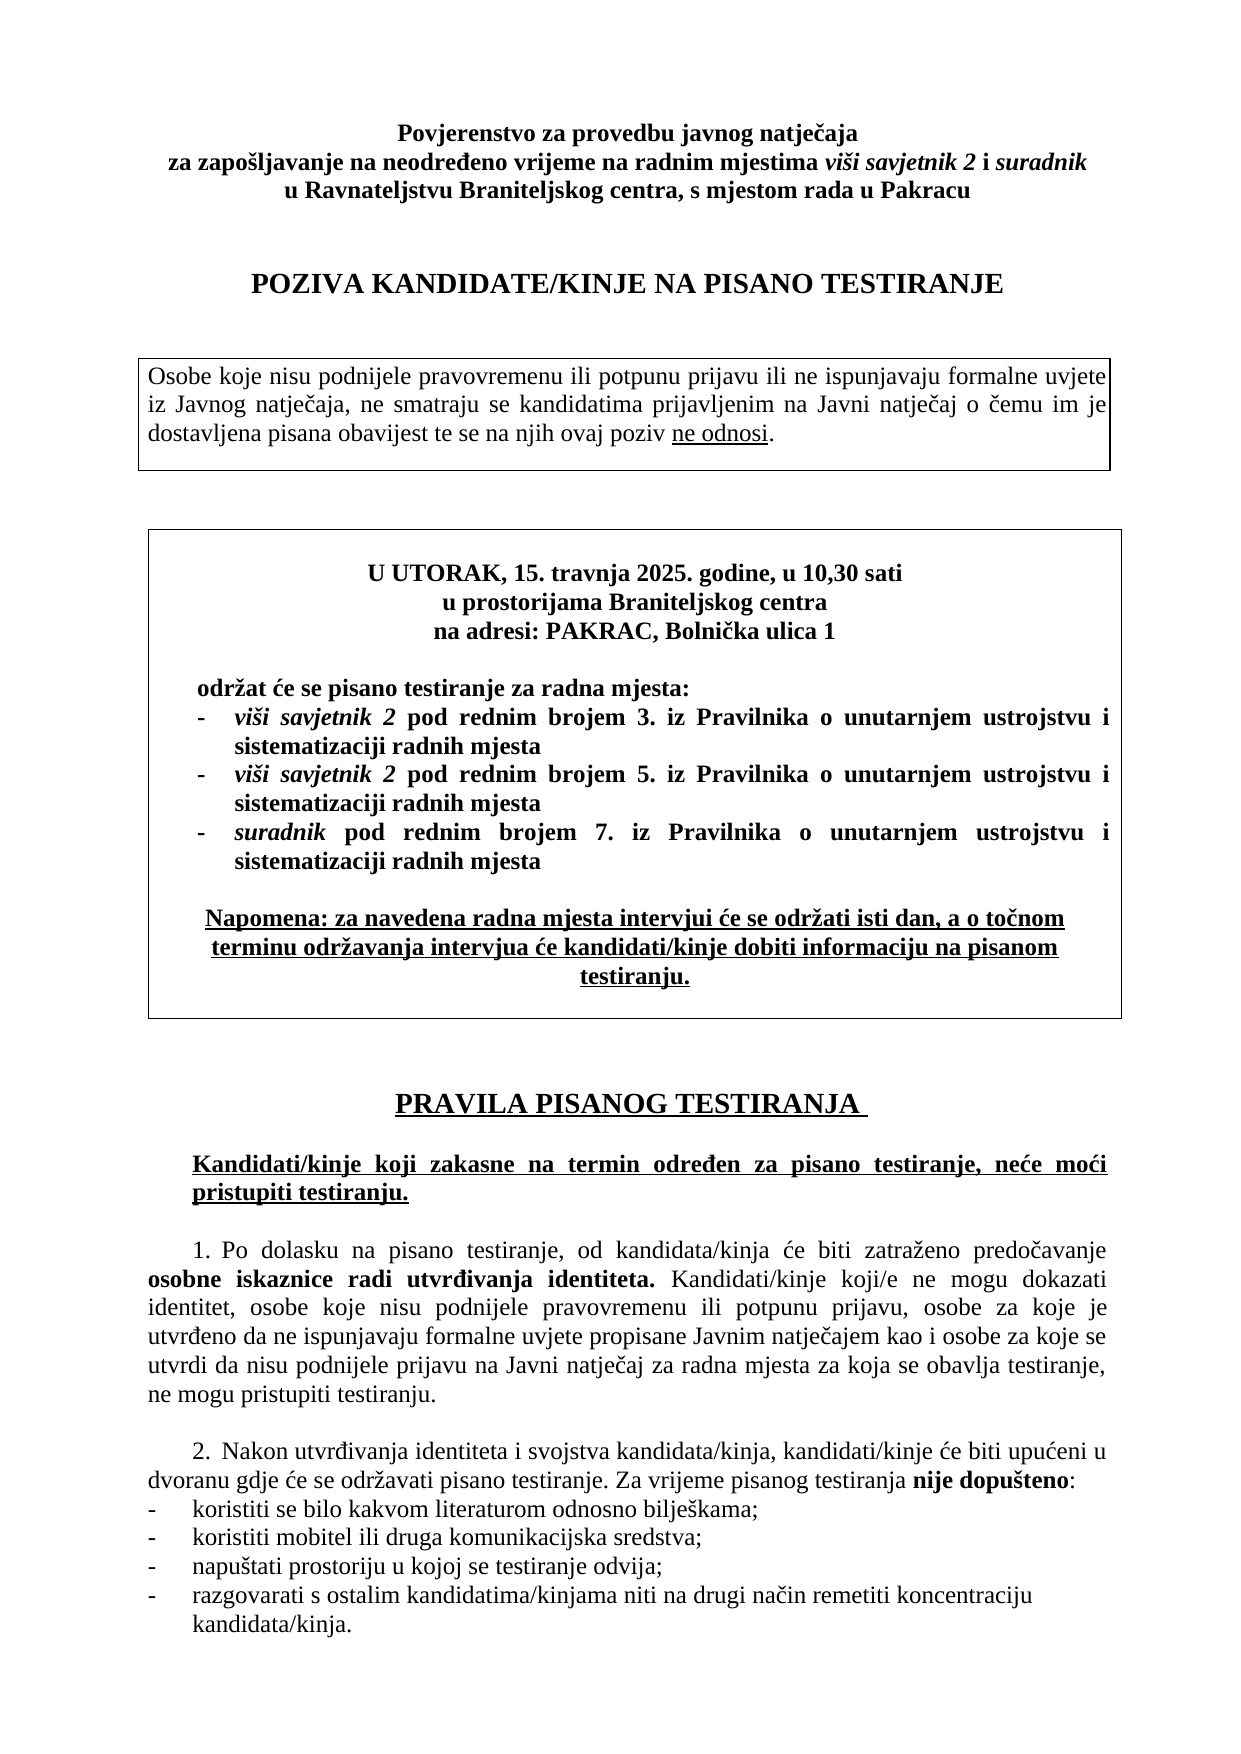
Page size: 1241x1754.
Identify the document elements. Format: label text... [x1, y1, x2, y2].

text Osobe koje nisu podnijele pravovremenu ili potpunu prijavu ili ne ispunjavaju formalne uvjete iz Javnog natječaja, ne smatraju se kandidatima prijavljenim na Javni natječaj o čemu im je dostavljena pisana obavijest te se na njih ovaj poziv ne odnosi. [139, 359, 1109, 470]
list Po dolasku na pisano testiranje, od kandidata/kinja će biti zatraženo predočavanje osobne iskaznice radi utvrđivanja identiteta. Kandidati/kinje koji/e ne mogu dokazati identitet, osobe koje nisu podnijele pravovremenu ili potpunu prijavu, osobe za koje je utvrđeno da ne ispunjavaju formalne uvjete propisane Javnim natječajem kao i osobe za koje se utvrdi da nisu podnijele prijavu na Javni natječaj za radna mjesta za koja se obavlja testiranje, ne mogu pristupiti testiranju. [148, 1235, 1107, 1407]
list razgovarati s ostalim kandidatima/kinjama niti na drugi način remetiti koncentraciju [148, 1580, 1107, 1609]
list Nakon utvrđivanja identiteta i svojstva kandidata/kinja, kandidati/kinje će biti upućeni u dvoranu gdje će se održavati pisano testiranje. Za vrijeme pisanog testiranja nije dopušteno: [148, 1436, 1107, 1494]
list Kandidati/kinje koji zakasne na termin određen za pisano testiranje, neće moći pristupiti testiranju. [192, 1175, 1107, 1206]
text za zapošljavanje na neodređeno vrijeme na radnim mjestima viši savjetnik 2 i suradnik [148, 147, 1107, 176]
table_header U UTORAK, 15. travnja 2025. godine, u 10,30 sati u prostorijama Braniteljskog centra na adresi: PAKRAC, Bolnička ulica 1 održat će se pisano testiranje za radna mjesta: viši savjetnik 2 pod rednim brojem 3. iz Pravilnika o unutarnjem ustrojstvu i sistematizaciji radnih mjesta viši savjetnik 2 pod rednim brojem 5. iz Pravilnika o unutarnjem ustrojstvu i sistematizaciji radnih mjesta suradnik pod rednim brojem 7. iz Pravilnika o unutarnjem ustrojstvu i sistematizaciji radnih mjesta Napomena: za navedena radna mjesta intervjui će se održati isti dan, a o točnom terminu održavanja intervjua će kandidati/kinje dobiti informaciju na pisanom testiranju. [149, 530, 1121, 1018]
text kandidata/kinja. [148, 1609, 1107, 1637]
list napuštati prostoriju u kojoj se testiranje odvija; [148, 1551, 1107, 1580]
list koristiti se bilo kakvom literaturom odnosno bilješkama; [148, 1494, 1107, 1522]
list koristiti mobitel ili druga komunikacijska sredstva; [148, 1522, 1107, 1551]
list Kandidati/kinje koji zakasne na termin određen za pisano testiranje, neće moći pristupiti testiranju. [192, 1149, 1107, 1174]
text u Ravnateljstvu Braniteljskog centra, s mjestom rada u Pakracu [148, 176, 1107, 204]
text Povjerenstvo za provedbu javnog natječaja [148, 118, 1107, 147]
text PRAVILA PISANOG TESTIRANJA [148, 1086, 1107, 1120]
text POZIVA KANDIDATE/KINJE NA PISANO TESTIRANJE [148, 267, 1107, 300]
